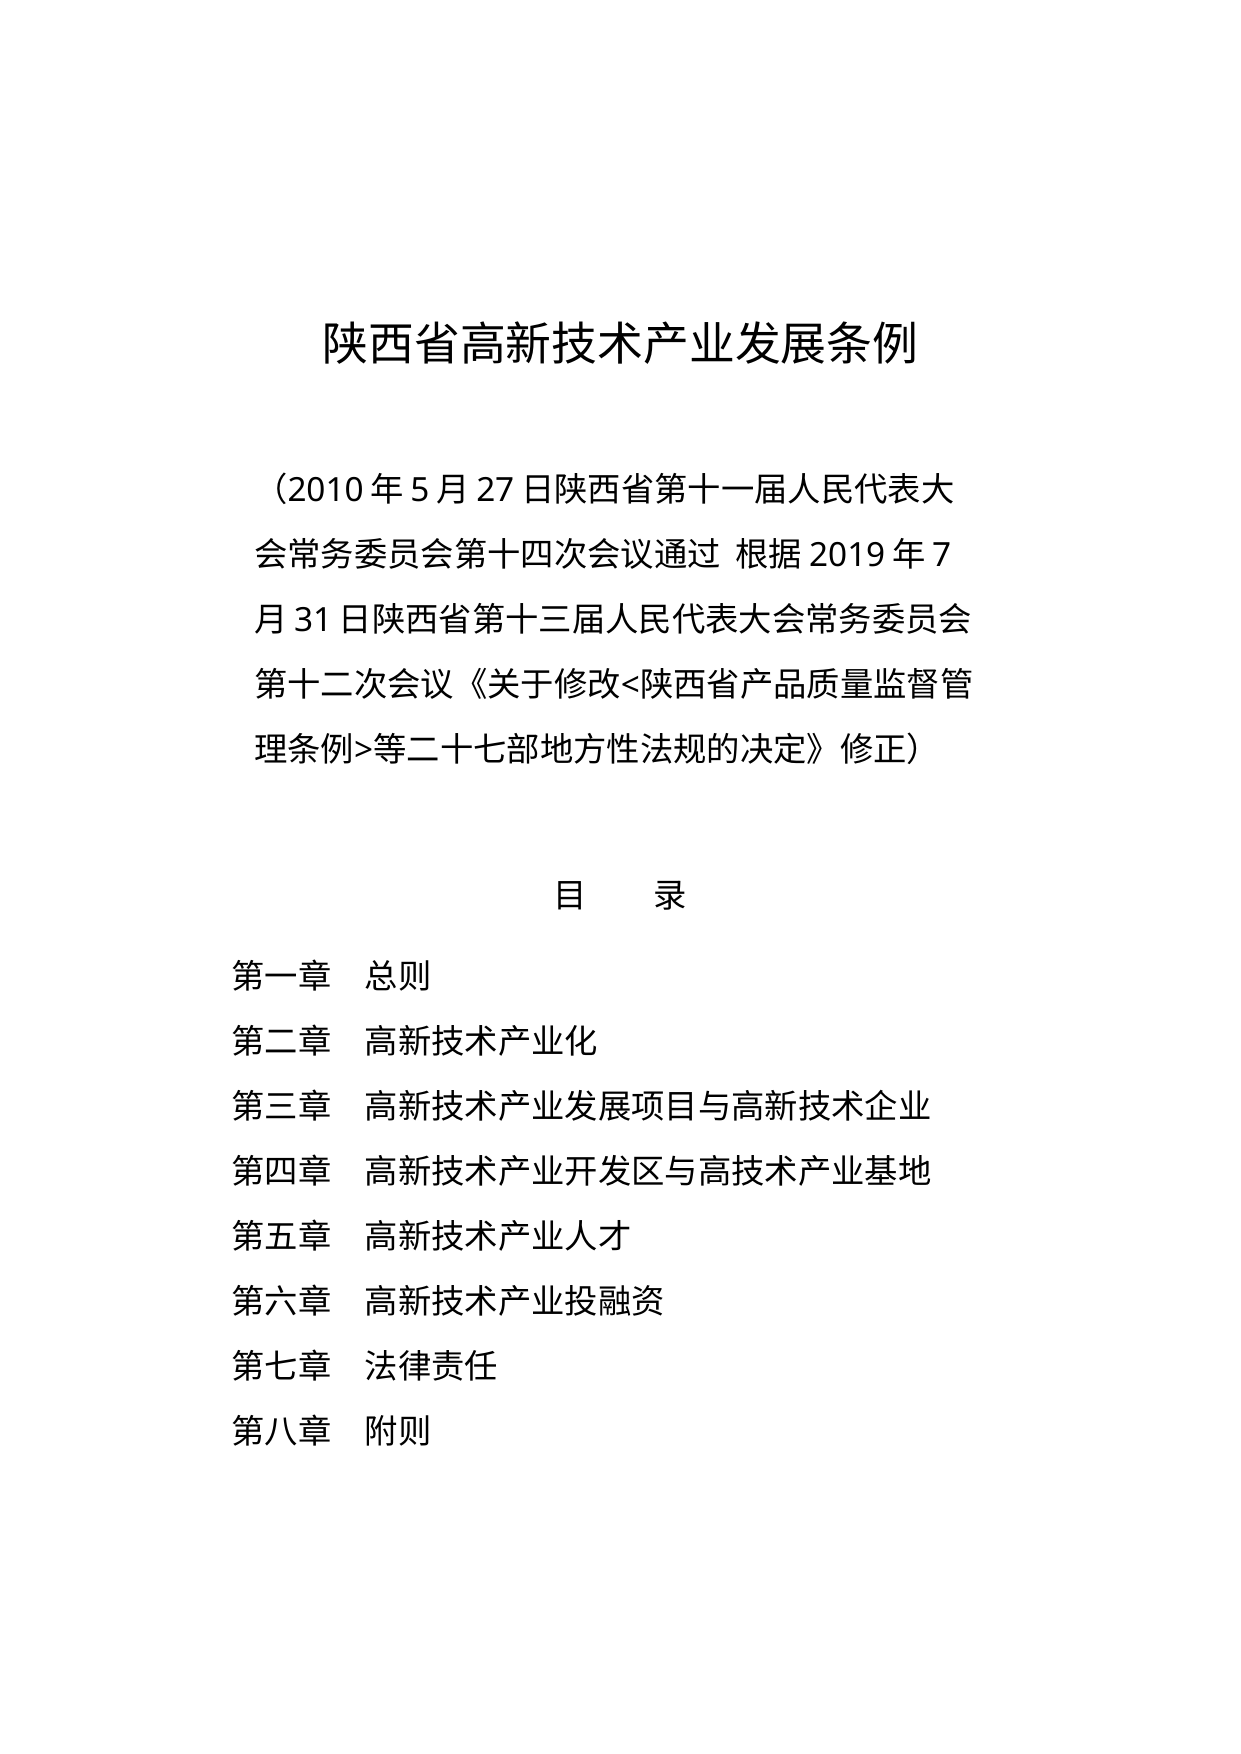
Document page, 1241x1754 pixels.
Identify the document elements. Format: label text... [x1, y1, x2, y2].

text （2010年5月27日陕西省第十一届人民代表大会常务委员会第十四次会议通过 根据2019年7月31日陕西省第十三届人民代表大会常务委员会第十二次会议《关于修改<陕西省产品质量监督管理条例>等二十七部地方性法规的决定》修正） [254, 454, 975, 779]
text 第四章 高新技术产业开发区与高技术产业基地 [187, 1137, 1053, 1202]
text 第二章 高新技术产业化 [187, 1007, 1053, 1072]
text 陕西省高新技术产业发展条例 [187, 292, 1053, 389]
text 第七章 法律责任 [187, 1332, 1053, 1397]
text 第一章 总则 [187, 942, 1053, 1007]
text 目 录 [187, 861, 1053, 926]
text 第六章 高新技术产业投融资 [187, 1267, 1053, 1332]
text 第五章 高新技术产业人才 [187, 1202, 1053, 1267]
text 第八章 附则 [187, 1397, 1053, 1462]
text 第三章 高新技术产业发展项目与高新技术企业 [187, 1072, 1053, 1137]
